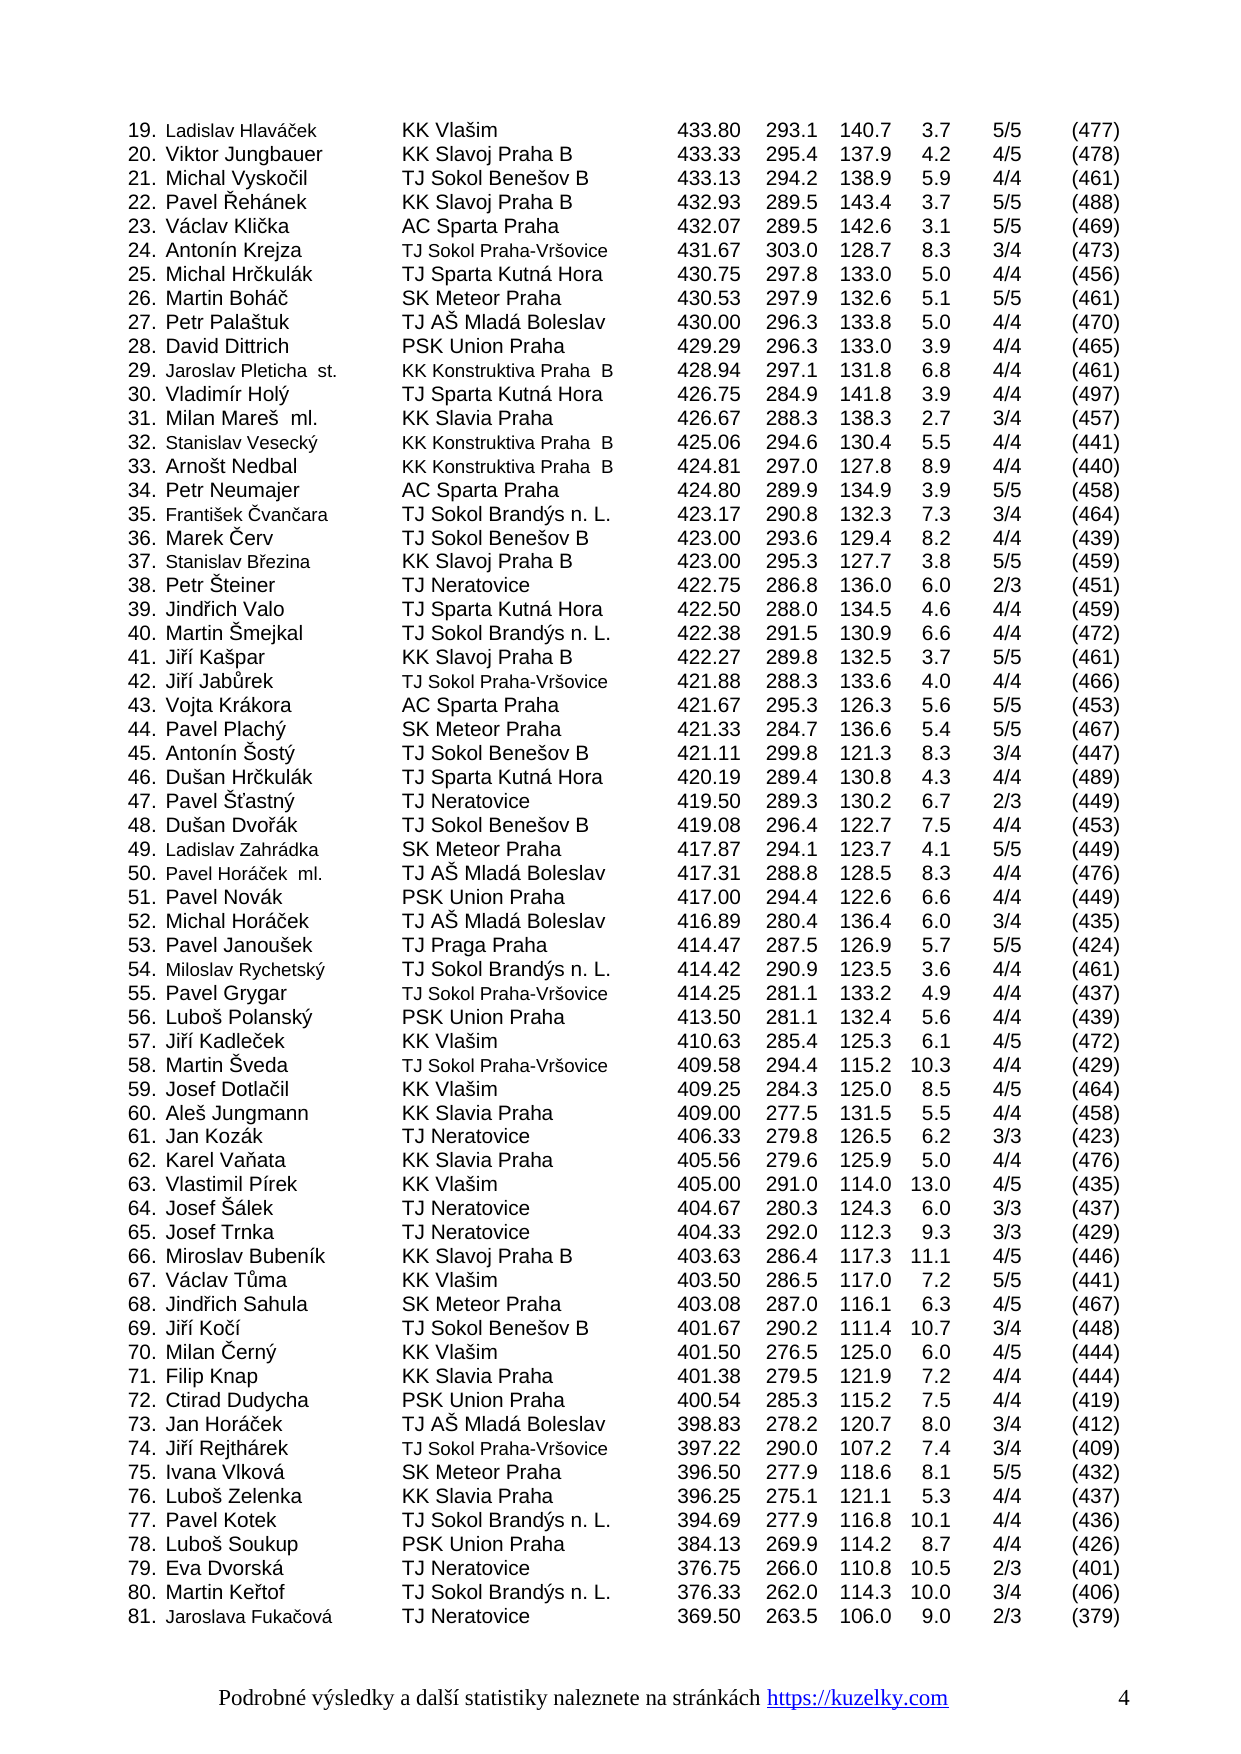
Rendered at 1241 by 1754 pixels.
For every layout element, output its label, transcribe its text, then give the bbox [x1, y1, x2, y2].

text 62. Karel Vaňata KK Slavia Praha 405.56 279.6 125.9 5.0 4/4 (476) [106, 1148, 1134, 1172]
text 50. Pavel Horáček ml. TJ AŠ Mladá Boleslav 417.31 288.8 128.5 8.3 4/4 (476) [106, 861, 1134, 885]
text 26. Martin Boháč SK Meteor Praha 430.53 297.9 132.6 5.1 5/5 (461) [106, 286, 1134, 310]
text 80. Martin Keřtof TJ Sokol Brandýs n. L. 376.33 262.0 114.3 10.0 3/4 (406) [106, 1579, 1134, 1603]
text 68. Jindřich Sahula SK Meteor Praha 403.08 287.0 116.1 6.3 4/5 (467) [106, 1292, 1134, 1316]
text 23. Václav Klička AC Sparta Praha 432.07 289.5 142.6 3.1 5/5 (469) [106, 214, 1134, 238]
text 24. Antonín Krejza TJ Sokol Praha-Vršovice 431.67 303.0 128.7 8.3 3/4 (473) [106, 238, 1134, 262]
text 72. Ctirad Dudycha PSK Union Praha 400.54 285.3 115.2 7.5 4/4 (419) [106, 1388, 1134, 1412]
text 55. Pavel Grygar TJ Sokol Praha-Vršovice 414.25 281.1 133.2 4.9 4/4 (437) [106, 981, 1134, 1004]
text 48. Dušan Dvořák TJ Sokol Benešov B 419.08 296.4 122.7 7.5 4/4 (453) [106, 813, 1134, 837]
text 53. Pavel Janoušek TJ Praga Praha 414.47 287.5 126.9 5.7 5/5 (424) [106, 933, 1134, 957]
text 70. Milan Černý KK Vlašim 401.50 276.5 125.0 6.0 4/5 (444) [106, 1340, 1134, 1364]
text 77. Pavel Kotek TJ Sokol Brandýs n. L. 394.69 277.9 116.8 10.1 4/4 (436) [106, 1508, 1134, 1532]
text 81. Jaroslava Fukačová TJ Neratovice 369.50 263.5 106.0 9.0 2/3 (379) [106, 1603, 1134, 1627]
text 66. Miroslav Bubeník KK Slavoj Praha B 403.63 286.4 117.3 11.1 4/5 (446) [106, 1244, 1134, 1268]
text 33. Arnošt Nedbal KK Konstruktiva Praha B 424.81 297.0 127.8 8.9 4/4 (440) [106, 453, 1134, 477]
text 60. Aleš Jungmann KK Slavia Praha 409.00 277.5 131.5 5.5 4/4 (458) [106, 1100, 1134, 1124]
text 19. Ladislav Hlaváček KK Vlašim 433.80 293.1 140.7 3.7 5/5 (477) [106, 118, 1134, 142]
text 57. Jiří Kadleček KK Vlašim 410.63 285.4 125.3 6.1 4/5 (472) [106, 1028, 1134, 1052]
text 21. Michal Vyskočil TJ Sokol Benešov B 433.13 294.2 138.9 5.9 4/4 (461) [106, 166, 1134, 190]
text 40. Martin Šmejkal TJ Sokol Brandýs n. L. 422.38 291.5 130.9 6.6 4/4 (472) [106, 621, 1134, 645]
text 32. Stanislav Vesecký KK Konstruktiva Praha B 425.06 294.6 130.4 5.5 4/4 (441) [106, 429, 1134, 453]
text 41. Jiří Kašpar KK Slavoj Praha B 422.27 289.8 132.5 3.7 5/5 (461) [106, 645, 1134, 669]
text 34. Petr Neumajer AC Sparta Praha 424.80 289.9 134.9 3.9 5/5 (458) [106, 477, 1134, 501]
text 79. Eva Dvorská TJ Neratovice 376.75 266.0 110.8 10.5 2/3 (401) [106, 1556, 1134, 1579]
text 63. Vlastimil Pírek KK Vlašim 405.00 291.0 114.0 13.0 4/5 (435) [106, 1172, 1134, 1196]
text 43. Vojta Krákora AC Sparta Praha 421.67 295.3 126.3 5.6 5/5 (453) [106, 693, 1134, 717]
text 36. Marek Červ TJ Sokol Benešov B 423.00 293.6 129.4 8.2 4/4 (439) [106, 525, 1134, 549]
text 75. Ivana Vlková SK Meteor Praha 396.50 277.9 118.6 8.1 5/5 (432) [106, 1460, 1134, 1484]
text 58. Martin Šveda TJ Sokol Praha-Vršovice 409.58 294.4 115.2 10.3 4/4 (429) [106, 1052, 1134, 1076]
text 65. Josef Trnka TJ Neratovice 404.33 292.0 112.3 9.3 3/3 (429) [106, 1220, 1134, 1244]
text 74. Jiří Rejthárek TJ Sokol Praha-Vršovice 397.22 290.0 107.2 7.4 3/4 (409) [106, 1436, 1134, 1460]
text 73. Jan Horáček TJ AŠ Mladá Boleslav 398.83 278.2 120.7 8.0 3/4 (412) [106, 1412, 1134, 1436]
text 46. Dušan Hrčkulák TJ Sparta Kutná Hora 420.19 289.4 130.8 4.3 4/4 (489) [106, 765, 1134, 789]
text 69. Jiří Kočí TJ Sokol Benešov B 401.67 290.2 111.4 10.7 3/4 (448) [106, 1316, 1134, 1340]
text 64. Josef Šálek TJ Neratovice 404.67 280.3 124.3 6.0 3/3 (437) [106, 1196, 1134, 1220]
text 76. Luboš Zelenka KK Slavia Praha 396.25 275.1 121.1 5.3 4/4 (437) [106, 1484, 1134, 1508]
text 47. Pavel Šťastný TJ Neratovice 419.50 289.3 130.2 6.7 2/3 (449) [106, 789, 1134, 813]
text 35. František Čvančara TJ Sokol Brandýs n. L. 423.17 290.8 132.3 7.3 3/4 (464) [106, 501, 1134, 525]
text 78. Luboš Soukup PSK Union Praha 384.13 269.9 114.2 8.7 4/4 (426) [106, 1532, 1134, 1556]
text 29. Jaroslav Pleticha st. KK Konstruktiva Praha B 428.94 297.1 131.8 6.8 4/4 (461) [106, 358, 1134, 382]
text 67. Václav Tůma KK Vlašim 403.50 286.5 117.0 7.2 5/5 (441) [106, 1268, 1134, 1292]
text 44. Pavel Plachý SK Meteor Praha 421.33 284.7 136.6 5.4 5/5 (467) [106, 717, 1134, 741]
text 20. Viktor Jungbauer KK Slavoj Praha B 433.33 295.4 137.9 4.2 4/5 (478) [106, 142, 1134, 166]
text 56. Luboš Polanský PSK Union Praha 413.50 281.1 132.4 5.6 4/4 (439) [106, 1004, 1134, 1028]
text 45. Antonín Šostý TJ Sokol Benešov B 421.11 299.8 121.3 8.3 3/4 (447) [106, 741, 1134, 765]
text 25. Michal Hrčkulák TJ Sparta Kutná Hora 430.75 297.8 133.0 5.0 4/4 (456) [106, 262, 1134, 286]
text 39. Jindřich Valo TJ Sparta Kutná Hora 422.50 288.0 134.5 4.6 4/4 (459) [106, 597, 1134, 621]
text 49. Ladislav Zahrádka SK Meteor Praha 417.87 294.1 123.7 4.1 5/5 (449) [106, 837, 1134, 861]
text 59. Josef Dotlačil KK Vlašim 409.25 284.3 125.0 8.5 4/5 (464) [106, 1076, 1134, 1100]
text 38. Petr Šteiner TJ Neratovice 422.75 286.8 136.0 6.0 2/3 (451) [106, 573, 1134, 597]
text 37. Stanislav Březina KK Slavoj Praha B 423.00 295.3 127.7 3.8 5/5 (459) [106, 549, 1134, 573]
text 28. David Dittrich PSK Union Praha 429.29 296.3 133.0 3.9 4/4 (465) [106, 334, 1134, 358]
text 52. Michal Horáček TJ AŠ Mladá Boleslav 416.89 280.4 136.4 6.0 3/4 (435) [106, 909, 1134, 933]
text 61. Jan Kozák TJ Neratovice 406.33 279.8 126.5 6.2 3/3 (423) [106, 1124, 1134, 1148]
text 22. Pavel Řehánek KK Slavoj Praha B 432.93 289.5 143.4 3.7 5/5 (488) [106, 190, 1134, 214]
text 54. Miloslav Rychetský TJ Sokol Brandýs n. L. 414.42 290.9 123.5 3.6 4/4 (461) [106, 957, 1134, 981]
text 71. Filip Knap KK Slavia Praha 401.38 279.5 121.9 7.2 4/4 (444) [106, 1364, 1134, 1388]
text 31. Milan Mareš ml. KK Slavia Praha 426.67 288.3 138.3 2.7 3/4 (457) [106, 406, 1134, 429]
text 27. Petr Palaštuk TJ AŠ Mladá Boleslav 430.00 296.3 133.8 5.0 4/4 (470) [106, 310, 1134, 334]
text 42. Jiří Jabůrek TJ Sokol Praha-Vršovice 421.88 288.3 133.6 4.0 4/4 (466) [106, 669, 1134, 693]
text 30. Vladimír Holý TJ Sparta Kutná Hora 426.75 284.9 141.8 3.9 4/4 (497) [106, 382, 1134, 406]
text 51. Pavel Novák PSK Union Praha 417.00 294.4 122.6 6.6 4/4 (449) [106, 885, 1134, 909]
